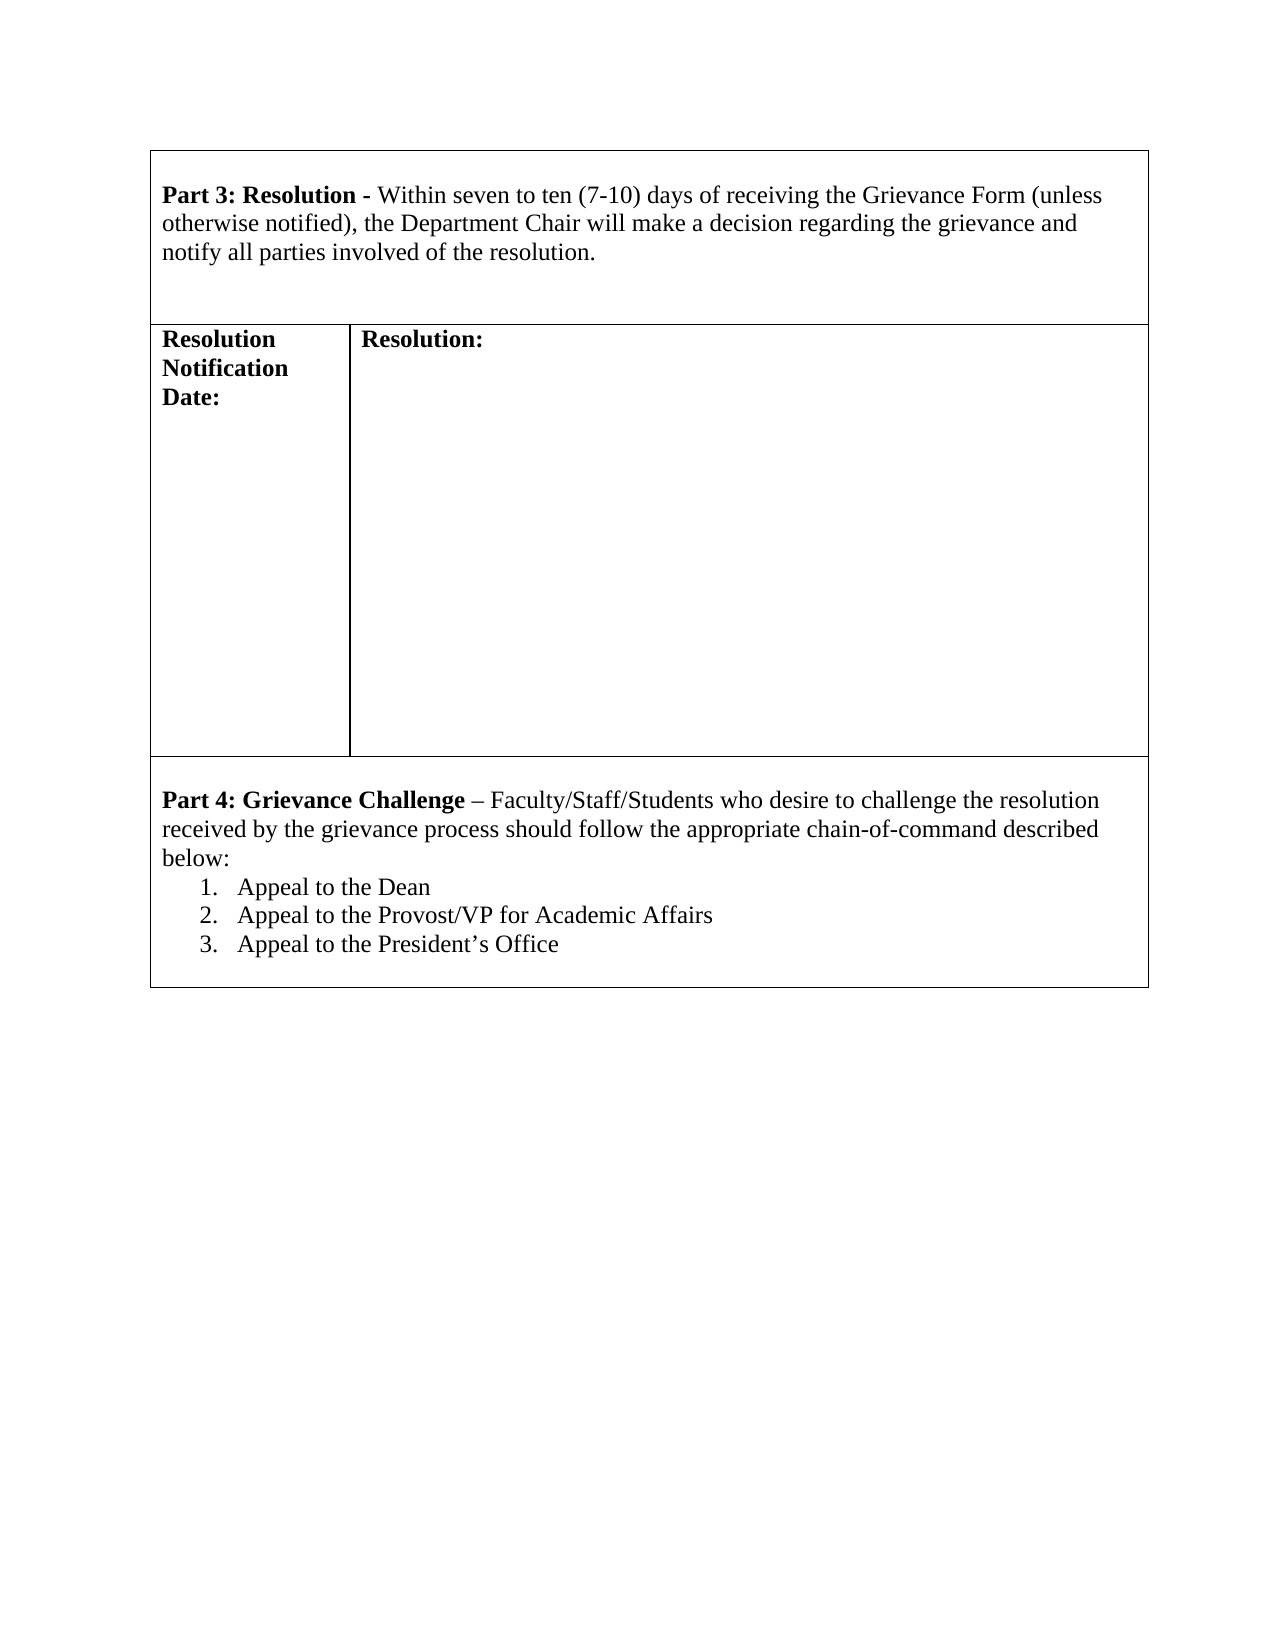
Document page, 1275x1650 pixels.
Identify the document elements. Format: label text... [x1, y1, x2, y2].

table_cell Part 4: Grievance Challenge – Faculty/Staff/Students who desire to challenge the resolution received by the grievance process should follow the appropriate chain-of-command described below: Appeal to the Dean Appeal to the Provost/VP for Academic Affairs Appeal to the President’s Office [151, 757, 1148, 987]
table_cell Resolution Notification Date: [151, 325, 349, 756]
table_cell Part 3: Resolution - Within seven to ten (7-10) days of receiving the Grievance Form (unless otherwise notified), the Department Chair will make a decision regarding the grievance and notify all parties involved of the resolution. [151, 151, 1148, 323]
table_cell Resolution: [351, 325, 1148, 756]
